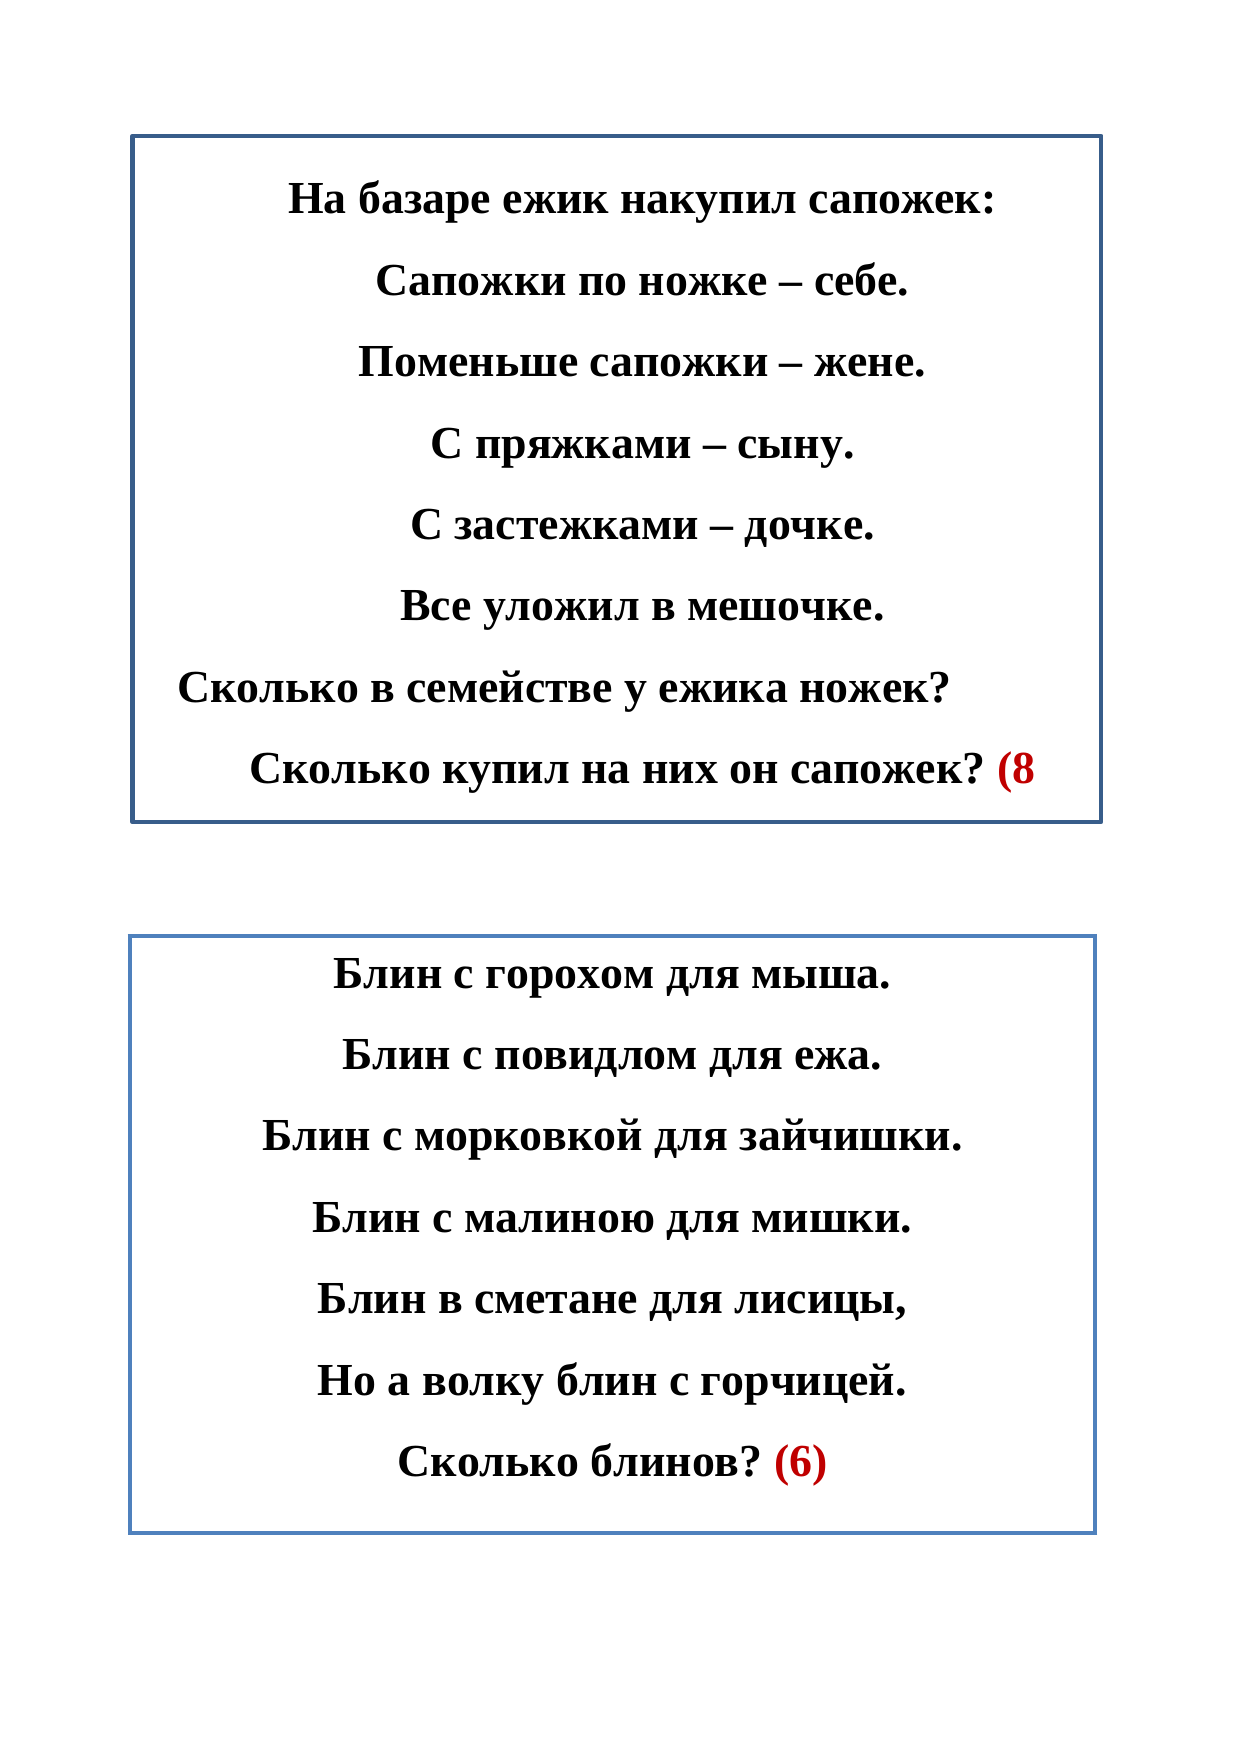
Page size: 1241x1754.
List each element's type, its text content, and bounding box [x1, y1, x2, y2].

text Сколько купил на них он сапожек? (8 [135, 741, 1099, 793]
text Поменьше сапожки – жене. [135, 334, 1099, 387]
text Сколько в семействе у ежика ножек? [135, 659, 1099, 712]
text На базаре ежик накупил сапожек: [135, 171, 1099, 224]
text Все уложил в мешочке. [135, 578, 1099, 631]
text С пряжками – сыну. [135, 415, 1099, 468]
text С застежками – дочке. [135, 497, 1099, 549]
text Сапожки по ножке – себе. [135, 252, 1099, 305]
